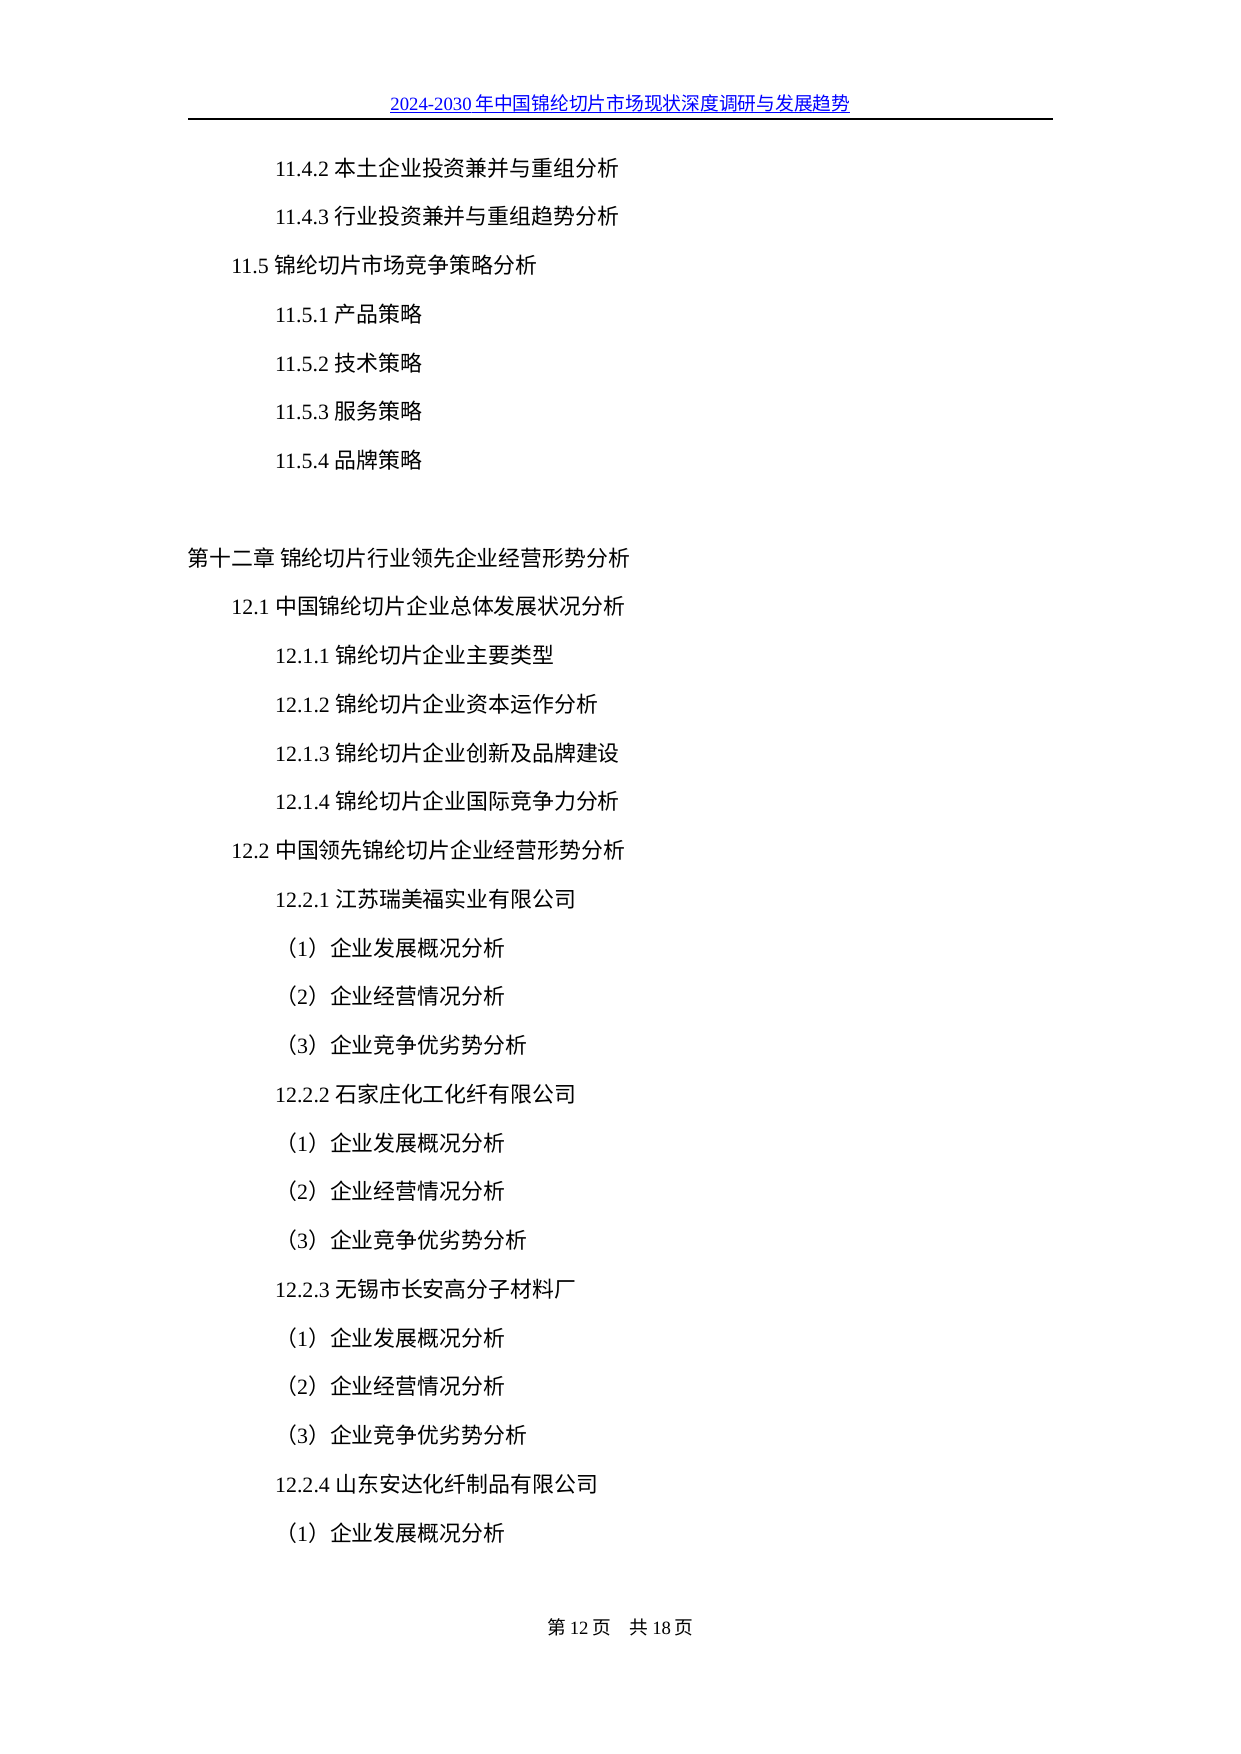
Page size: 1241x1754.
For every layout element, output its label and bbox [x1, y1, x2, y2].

text [187, 150, 1053, 1548]
